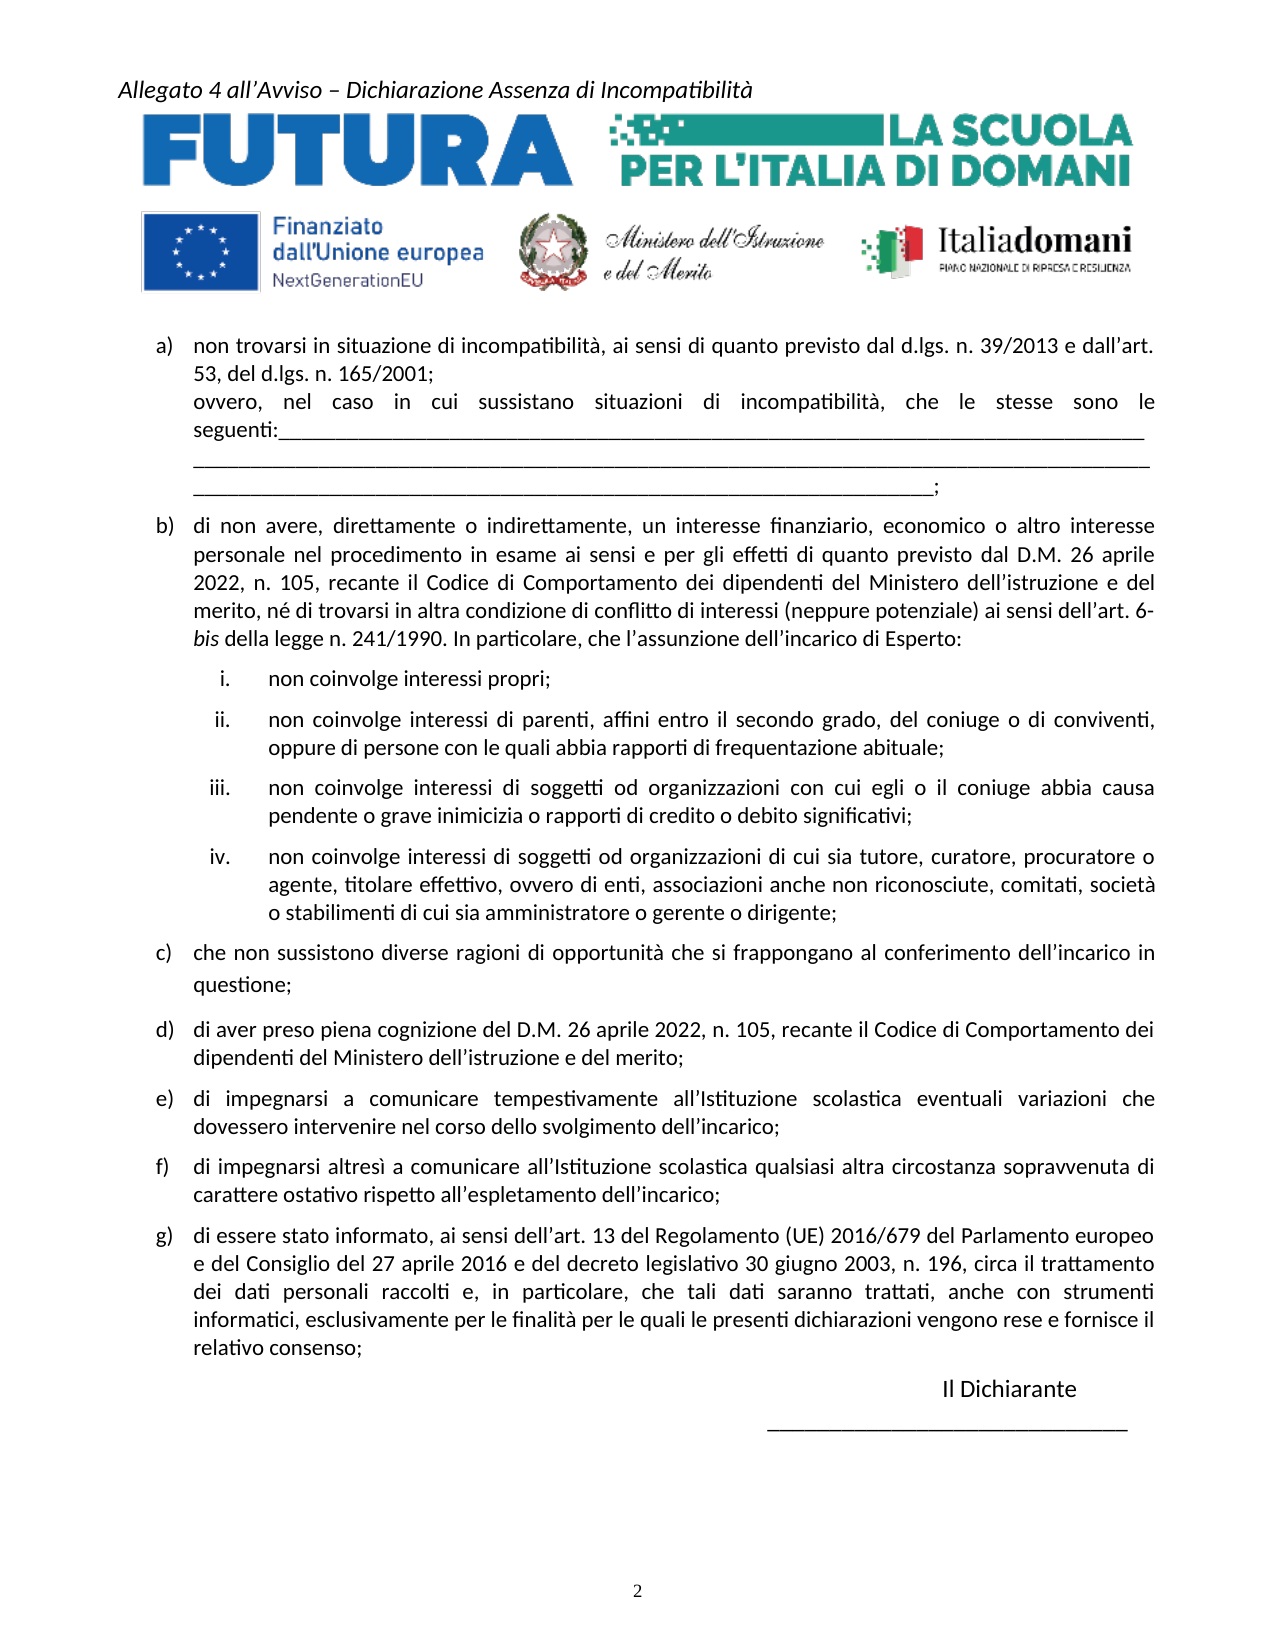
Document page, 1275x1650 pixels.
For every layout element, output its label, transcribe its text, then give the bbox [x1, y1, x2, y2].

list di essere stato informato, ai sensi dell’art. 13 del Regolamento (UE) 2016/679 del Parlamento europeo e del Consiglio del 27 aprile 2016 e del decreto legislativo 30 giugno 2003, n. 196, circa il trattamento dei dati personali raccolti e, in particolare, che tali dati saranno trattati, anche con strumenti informatici, esclusivamente per le finalità per le quali le presenti dichiarazioni vengono rese e fornisce il relativo consenso; [156, 1221, 1157, 1361]
list ovvero, nel caso in cui sussistano situazioni di incompatibilità, che le stesse sono le seguenti:_________________________________________________________________________________________________________________________________________________________________________________________________________________________________; [193, 387, 1157, 499]
text Il Dichiarante _____________________________ [738, 1373, 1157, 1434]
list non trovarsi in situazione di incompatibilità, ai sensi di quanto previsto dal d.lgs. n. 39/2013 e dall’art. 53, del d.lgs. n. 165/2001; [156, 331, 1157, 387]
list di impegnarsi altresì a comunicare all’Istituzione scolastica qualsiasi altra circostanza sopravvenuta di carattere ostativo rispetto all’espletamento dell’incarico; [156, 1152, 1157, 1208]
list non coinvolge interessi di soggetti od organizzazioni con cui egli o il coniuge abbia causa pendente o grave inimicizia o rapporti di credito o debito significativi; [231, 773, 1157, 829]
list di non avere, direttamente o indirettamente, un interesse finanziario, economico o altro interesse personale nel procedimento in esame ai sensi e per gli effetti di quanto previsto dal D.M. 26 aprile 2022, n. 105, recante il Codice di Comportamento dei dipendenti del Ministero dell’istruzione e del merito, né di trovarsi in altra condizione di conflitto di interessi (neppure potenziale) ai sensi dell’art. 6-bis della legge n. 241/1990. In particolare, che l’assunzione dell’incarico di Esperto: [156, 512, 1157, 652]
list che non sussistono diverse ragioni di opportunità che si frappongano al conferimento dell’incarico in questione; [156, 938, 1157, 999]
picture [135, 104, 1140, 303]
list di impegnarsi a comunicare tempestivamente all’Istituzione scolastica eventuali variazioni che dovessero intervenire nel corso dello svolgimento dell’incarico; [156, 1084, 1157, 1140]
list non coinvolge interessi di soggetti od organizzazioni di cui sia tutore, curatore, procuratore o agente, titolare effettivo, ovvero di enti, associazioni anche non riconosciute, comitati, società o stabilimenti di cui sia amministratore o gerente o dirigente; [231, 842, 1157, 926]
list non coinvolge interessi propri; [231, 664, 1157, 692]
list non coinvolge interessi di parenti, affini entro il secondo grado, del coniuge o di conviventi, oppure di persone con le quali abbia rapporti di frequentazione abituale; [231, 705, 1157, 761]
list di aver preso piena cognizione del D.M. 26 aprile 2022, n. 105, recante il Codice di Comportamento dei dipendenti del Ministero dell’istruzione e del merito; [156, 1015, 1157, 1071]
